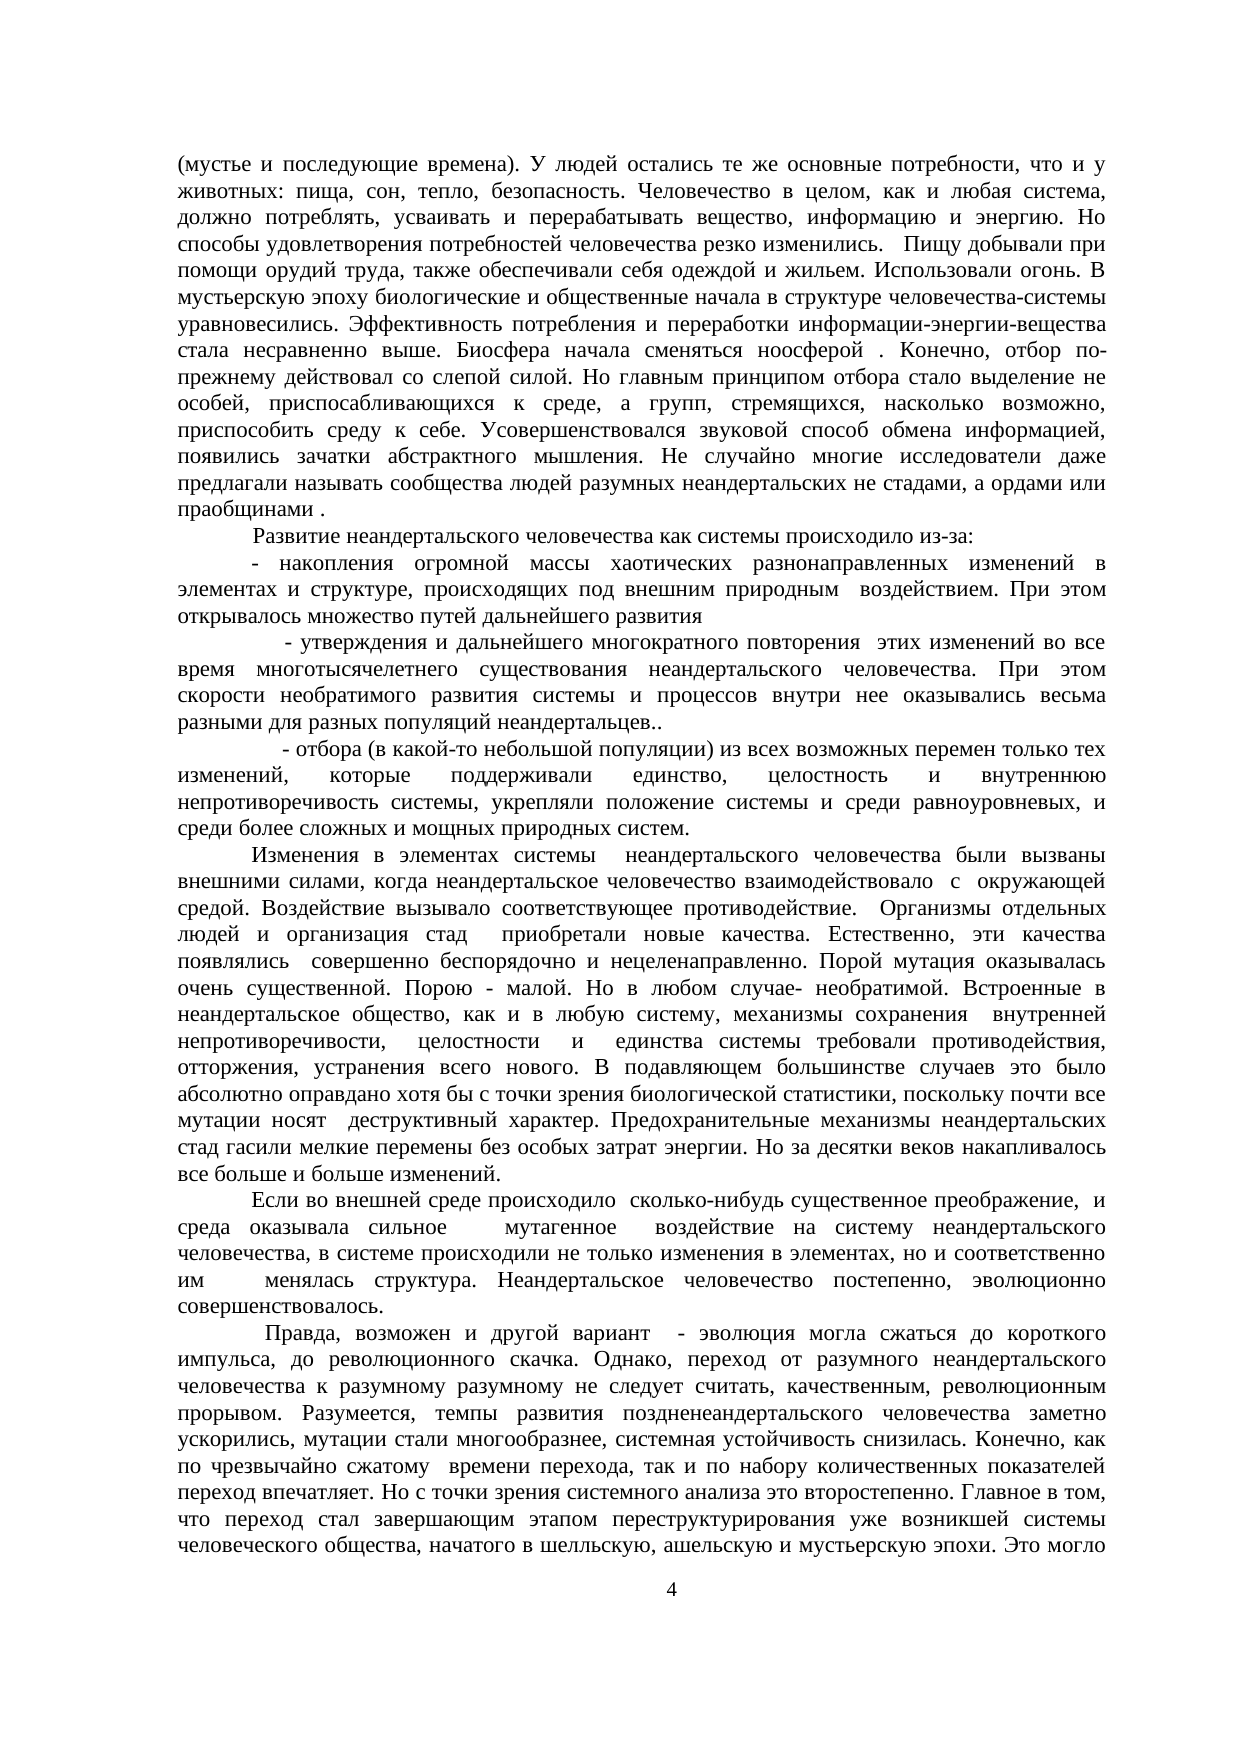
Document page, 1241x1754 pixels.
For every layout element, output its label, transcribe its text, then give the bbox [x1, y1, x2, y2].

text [177, 1319, 1107, 1558]
text Развитие неандертальского человечества как системы происходило из-за: [177, 522, 1166, 548]
text Изменения в элементах системы неандертальского человечества были вызваны внешними силами, когда неандертальское человечество взаимодействовало с окружающей средой. Воздействие вызывало соответствующее противодействие. Организмы отдельных людей и организация стад приобретали новые качества. Естественно, эти качества появлялись совершенно беспорядочно и нецеленаправленно. Порой мутация оказывалась очень существенной. Порою - малой. Но в любом случае- необратимой. Встроенные в неандертальское общество, как и в любую систему, механизмы сохранения внутренней непротиворечивости, целостности и единства системы требовали противодействия, отторжения, устранения всего нового. В подавляющем большинстве случаев это было абсолютно оправдано хотя бы с точки зрения биологической статистики, поскольку почти все мутации носят деструктивный характер. Предохранительные механизмы неандертальских стад гасили мелкие перемены без особых затрат энергии. Но за десятки веков накапливалось все больше и больше изменений. [177, 841, 1107, 1186]
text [177, 150, 1107, 522]
text Если во внешней среде происходило сколько-нибудь существенное преображение, и среда оказывала сильное мутагенное воздействие на систему неандертальского человечества, в системе происходили не только изменения в элементах, но и соответственно им менялась структура. Неандертальское человечество постепенно, эволюционно совершенствовалось. [177, 1186, 1107, 1319]
text - отбора (в какой-то небольшой популяции) из всех возможных перемен только тех изменений, которые поддерживали единство, целостность и внутреннюю непротиворечивость системы, укрепляли положение системы и среди равноуровневых, и среди более сложных и мощных природных систем. [177, 734, 1107, 841]
text - накопления огромной массы хаотических разнонаправленных изменений в элементах и структуре, происходящих под внешним природным воздействием. При этом открывалось множество путей дальнейшего развития [177, 548, 1107, 628]
text - утверждения и дальнейшего многократного повторения этих изменений во все время многотысячелетнего существования неандертальского человечества. При этом скорости необратимого развития системы и процессов внутри нее оказывались весьма разными для разных популяций неандертальцев.. [177, 628, 1107, 734]
